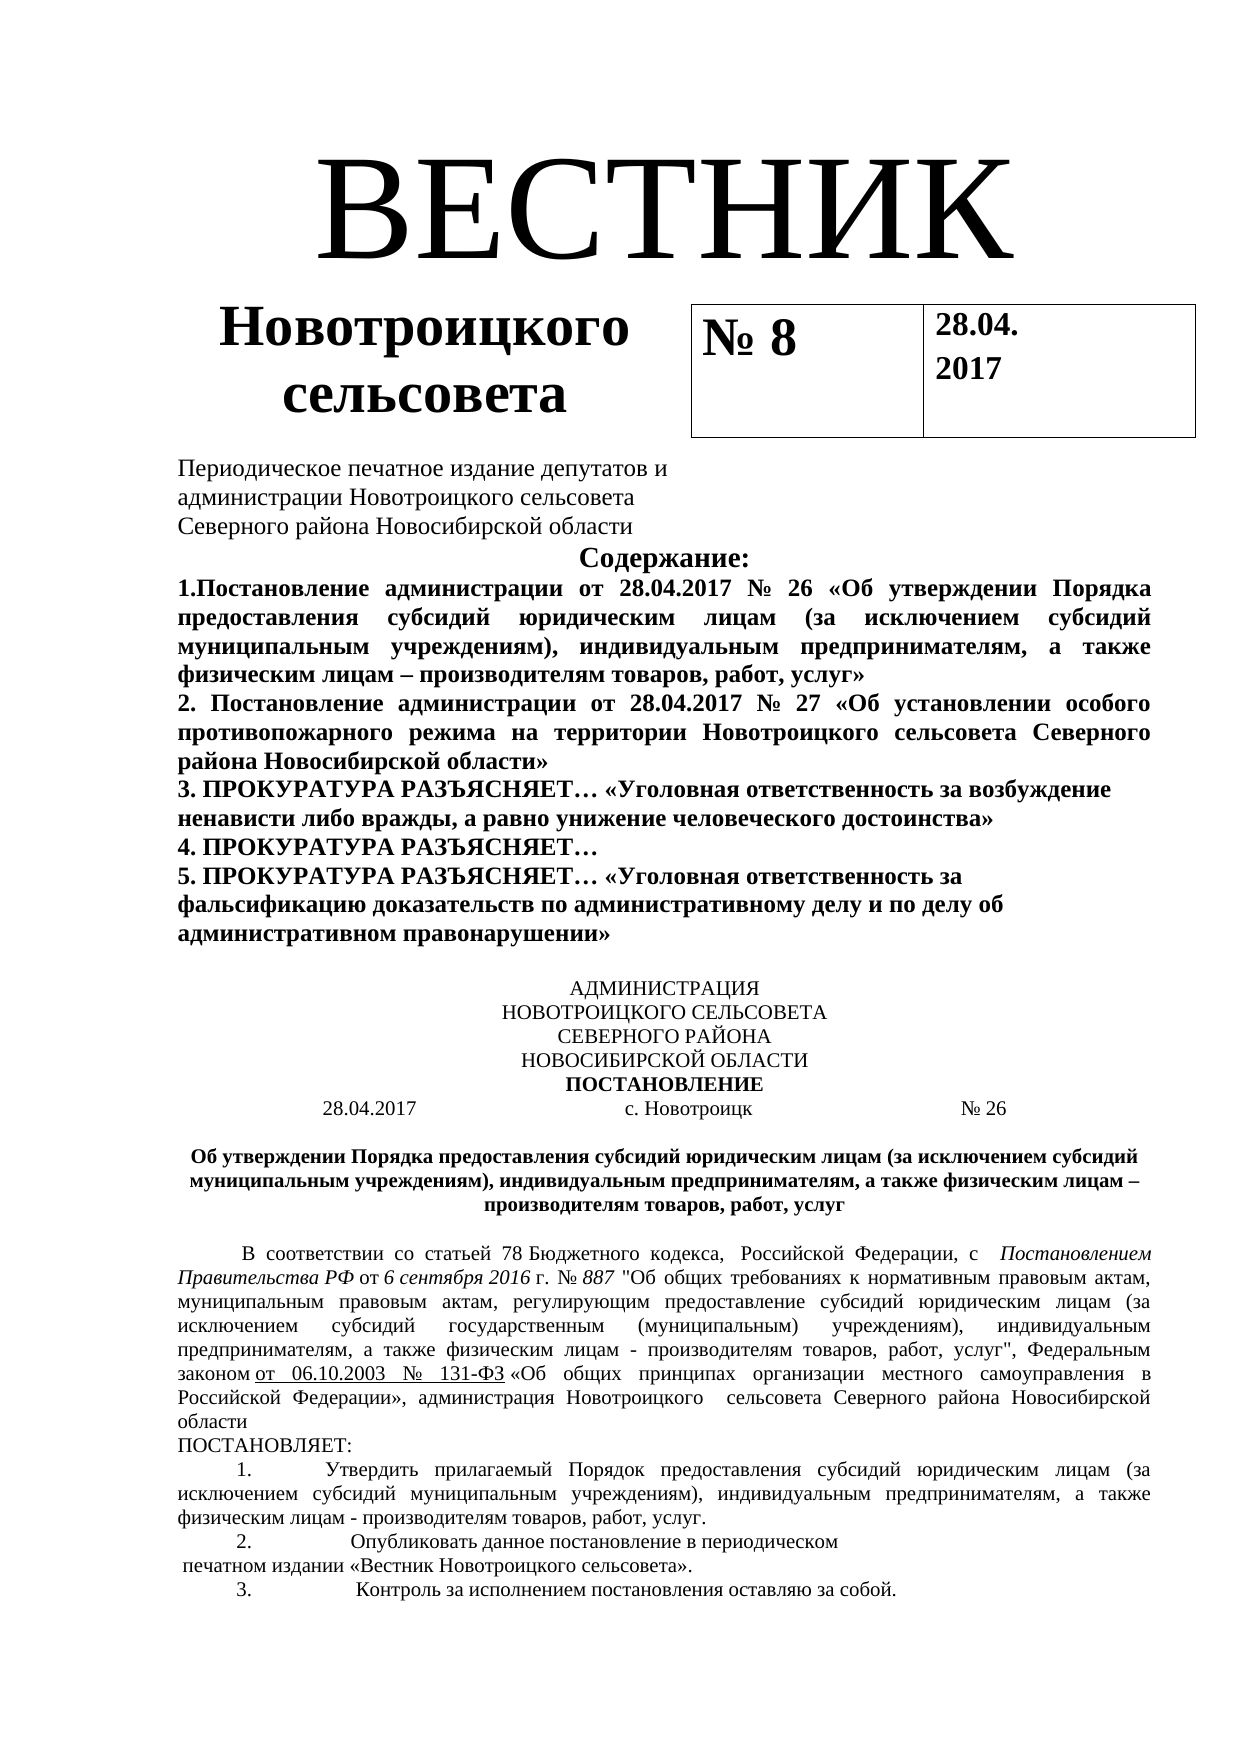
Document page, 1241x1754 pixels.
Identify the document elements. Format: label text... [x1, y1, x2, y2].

text печатном издании «Вестник Новотроицкого сельсовета». [177, 1553, 1152, 1577]
text администрации Новотроицкого сельсовета [177, 482, 1152, 511]
table_header № 8 [692, 305, 923, 437]
text 2. Постановление администрации от 28.04.2017 № 27 «Об установлении особого противопожарного режима на территории Новотроицкого сельсовета Северного района Новосибирской области» [177, 688, 1152, 774]
list Контроль за исполнением постановления оставляю за собой. [236, 1577, 1152, 1601]
text 1.Постановление администрации от 28.04.2017 № 26 «Об утверждении Порядка предоставления субсидий юридическим лицам (за исключением субсидий муниципальным учреждениям), индивидуальным предпринимателям, а также физическим лицам – производителям товаров, работ, услуг» [177, 573, 1152, 688]
text Об утверждении Порядка предоставления субсидий юридическим лицам (за исключением субсидий муниципальным учреждениям), индивидуальным предпринимателям, а также физическим лицам – производителям товаров, работ, услуг [177, 1144, 1152, 1216]
list Опубликовать данное постановление в периодическом [236, 1529, 1152, 1553]
table_header 28.04. 2017 [924, 305, 1195, 437]
text ПОСТАНОВЛЯЕТ: [177, 1433, 1152, 1457]
text Содержание: [177, 540, 1152, 573]
text Периодическое печатное издание депутатов и [177, 453, 1152, 482]
text АДМИНИСТРАЦИЯ [177, 976, 1152, 1000]
text 3. ПРОКУРАТУРА РАЗЪЯСНЯЕТ… «Уголовная ответственность за возбуждение ненависти либо вражды, а равно унижение человеческого достоинства» [177, 774, 1152, 832]
text 5. ПРОКУРАТУРА РАЗЪЯСНЯЕТ… «Уголовная ответственность за фальсификацию доказательств по административному делу и по делу об административном правонарушении» [177, 861, 1152, 947]
text НОВОСИБИРСКОЙ ОБЛАСТИ [177, 1048, 1152, 1072]
text 28.04.2017 с. Новотроицк № 26 [177, 1096, 1152, 1120]
text сельсовета [177, 358, 691, 425]
text СЕВЕРНОГО РАЙОНА [177, 1024, 1152, 1048]
text НОВОТРОИЦКОГО СЕЛЬСОВЕТА [177, 1000, 1152, 1024]
text ВЕСТНИК [177, 118, 1152, 291]
text ПОСТАНОВЛЕНИЕ [177, 1072, 1152, 1096]
text В соответствии со статьей 78 Бюджетного кодекса, Российской Федерации, с Постановлением Правительства РФ от 6 сентября 2016 г. № 887 "Об общих требованиях к нормативным правовым актам, муниципальным правовым актам, регулирующим предоставление субсидий юридическим лицам (за исключением субсидий государственным (муниципальным) учреждениям), индивидуальным предпринимателям, а также физическим лицам - производителям товаров, работ, услуг", Федеральным законом от 06.10.2003 № 131-ФЗ «Об общих принципах организации местного самоуправления в Российской Федерации», администрация Новотроицкого сельсовета Северного района Новосибирской области [177, 1241, 1152, 1433]
text 4. ПРОКУРАТУРА РАЗЪЯСНЯЕТ… [177, 832, 1152, 861]
list Утвердить прилагаемый Порядок предоставления субсидий юридическим лицам (за исключением субсидий муниципальным учреждениям), индивидуальным предпринимателям, а также физическим лицам - производителям товаров, работ, услуг. [177, 1457, 1152, 1529]
text Северного района Новосибирской области [177, 511, 1152, 540]
text Новотроицкого [177, 291, 1152, 358]
